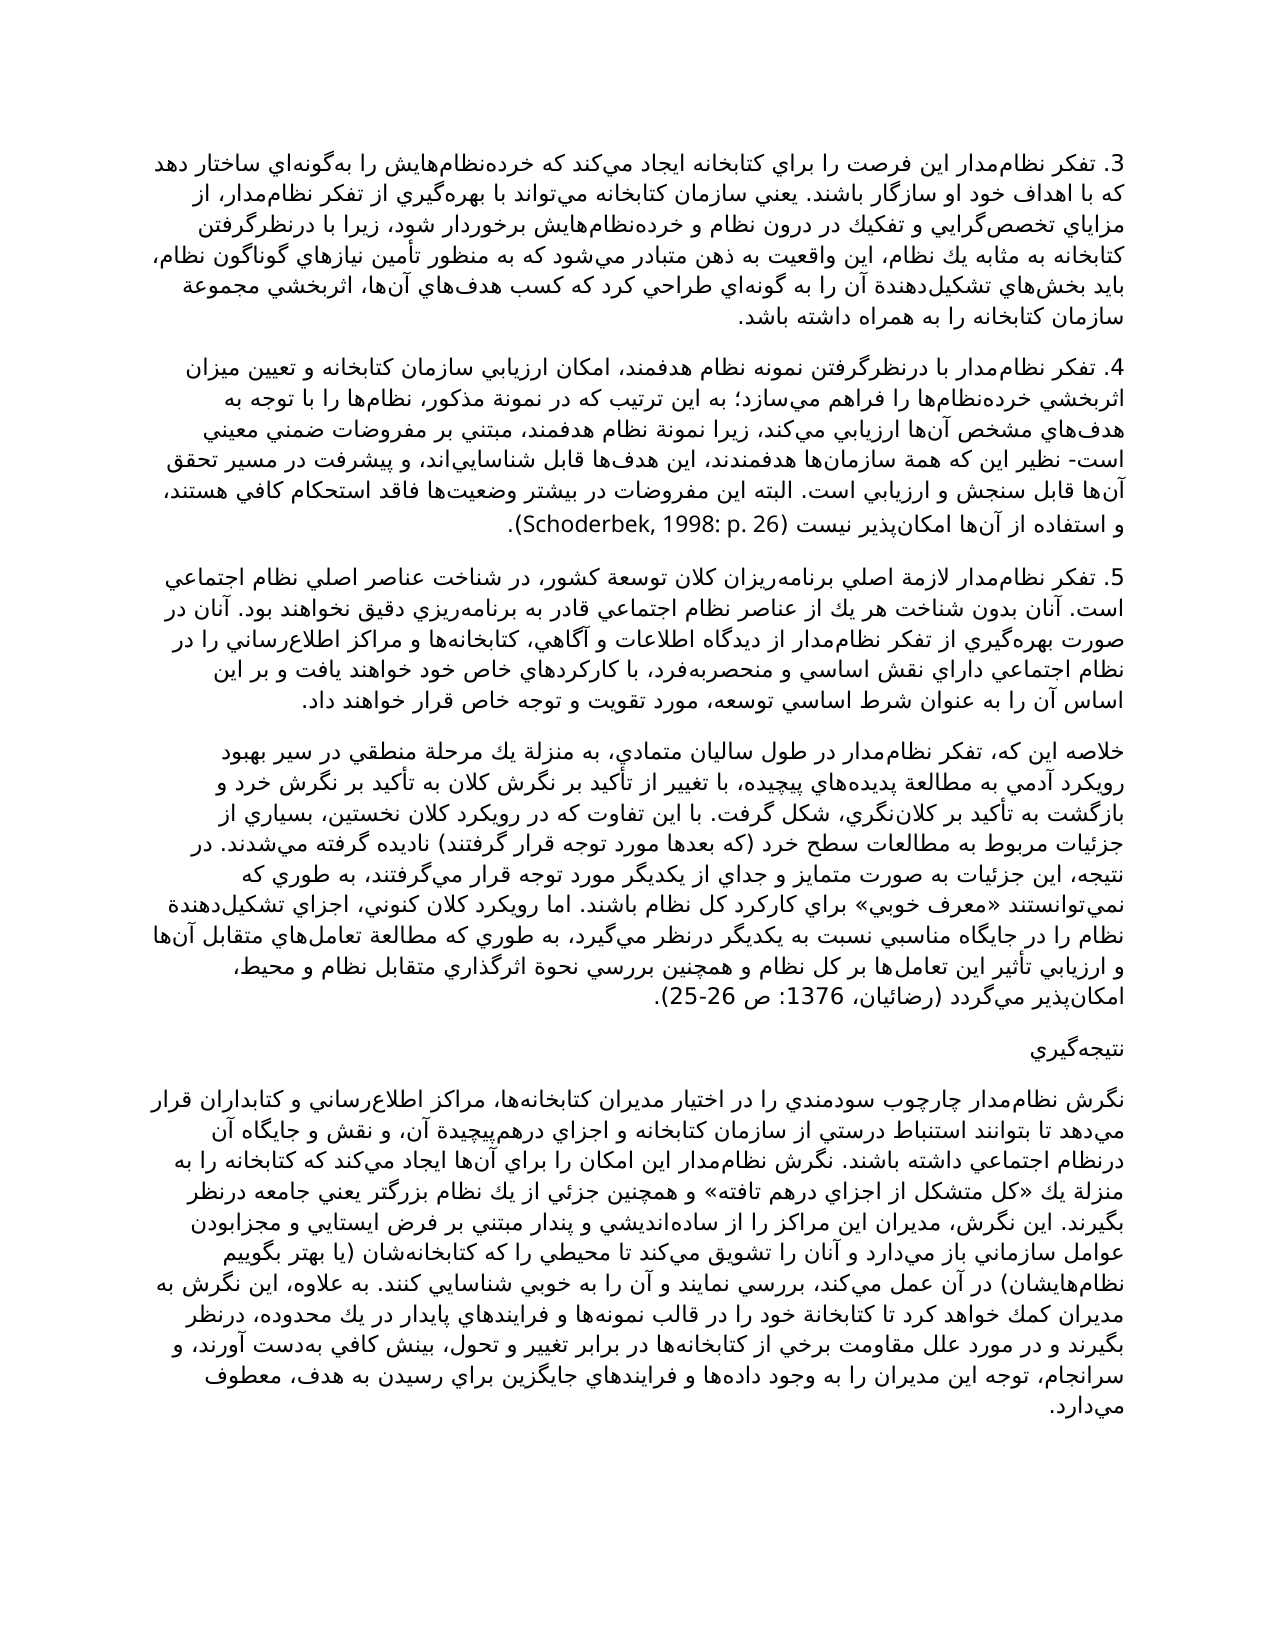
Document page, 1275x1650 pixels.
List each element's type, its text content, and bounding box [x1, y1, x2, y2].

text 4. تفكر نظام‌مدار با درنظرگرفتن نمونه نظام هدفمند، امكان ارزيابي سازمان كتابخانه و تعيين ميزان اثربخشي خرده‌نظام‌ها را فراهم مي‌سازد؛ به اين ترتيب كه در نمونة مذكور، نظام‌ها را با توجه به هدف‌هاي مشخص آن‌ها ارزيابي مي‌كند، زيرا نمونة نظام هدفمند، مبتني بر مفروضات ضمني معيني است- نظير اين كه همة سازمان‌ها هدفمندند، اين هدف‌ها قابل شناسايي‌اند، و پيشرفت در مسير تحقق آن‌ها قابل سنجش و ارزيابي است. البته اين مفروضات در بيشتر وضعيت‌ها فاقد استحكام كافي هستند، و استفاده از آن‌ها امكان‌پذير نيست (Schoderbek, 1998: p. 26). [150, 354, 1125, 539]
text خلاصه اين كه، تفكر نظام‌مدار در طول ساليان متمادي، به منزلة يك مرحلة منطقي در سير بهبود رويكرد آدمي به مطالعة پديده‌هاي پيچيده، با تغيير از تأكيد بر نگرش كلان به تأكيد بر نگرش خرد و بازگشت به تأكيد بر كلان‌نگري، شكل گرفت. با اين تفاوت كه در رويكرد كلان نخستين، بسياري از جزئيات مربوط به مطالعات سطح خرد (كه بعدها مورد توجه قرار گرفتند) ناديده گرفته مي‌شدند. در نتيجه، اين جزئيات به صورت متمايز و جداي از يكديگر مورد توجه قرار مي‌گرفتند، به طوري كه نمي‌توانستند «معرف خوبي» براي كاركرد كل نظام باشند. اما رويكرد كلان كنوني، اجزاي تشكيل‌دهندة نظام را در جايگاه مناسبي نسبت به يكديگر درنظر مي‌گيرد، به طوري كه مطالعة تعامل‌هاي متقابل آن‌ها و ارزيابي تأثير اين تعامل‌ها بر كل نظام و همچنين بررسي نحوة اثرگذاري متقابل نظام و محيط، امكان‌پذير مي‌گردد (رضائيان، 1376: ص 26-25). [150, 738, 1125, 1010]
text نگرش نظام‌مدار چارچوب سودمندي را در اختيار مديران كتابخانه‌ها، مراكز اطلاع‌رساني و كتابداران قرار مي‌دهد تا بتوانند استنباط درستي از سازمان كتابخانه‌ و اجزاي درهم‌پيچيدة آن، و نقش و جايگاه آن درنظام اجتماعي داشته باشند. نگرش نظام‌مدار اين امكان را براي آن‌ها ايجاد مي‌كند كه كتابخانه‌ را به منزلة يك «كل متشكل از اجزاي درهم تافته» و همچنين جزئي از يك نظام بزرگتر يعني جامعه درنظر بگيرند. اين نگرش، مديران اين مراكز را از ساده‌انديشي و پندار مبتني بر فرض ايستايي و مجزابودن عوامل سازماني باز مي‌دارد و آنان را تشويق مي‌كند تا محيطي را كه كتابخانه‌شان (يا بهتر بگوييم نظام‌هايشان) در آن عمل مي‌كند، بررسي نمايند و آن را به خوبي شناسايي كنند. به علاوه، اين نگرش به مديران كمك خواهد كرد تا كتابخانة خود را در قالب نمونه‌ها و فرايندهاي پايدار در يك محدوده، درنظر بگيرند و در مورد علل مقاومت برخي از كتابخانه‌ها در برابر تغيير و تحول، بينش كافي به‌دست آورند، و سرانجام، توجه اين مديران را به وجود داده‌ها و فرايندهاي جايگزين براي رسيدن به هدف، معطوف مي‌دارد. [150, 1086, 1125, 1419]
text 3. تفكر نظام‌‌مدار اين فرصت را براي كتابخانه ايجاد مي‌كند كه خرده‌نظام‌هايش را به‌گونه‌اي ساختار دهد كه با اهداف خود او سازگار باشند. يعني سازمان كتابخانه مي‌تواند با بهره‌گيري از تفكر نظام‌مدار، از مزاياي تخصص‌گرايي و تفكيك در درون نظام و خرده‌نظام‌هايش برخوردار شود، زيرا با درنظرگرفتن كتابخانه به مثابه يك نظام، اين واقعيت به ذهن متبادر مي‌شود كه به منظور تأمين نيازهاي گوناگون نظام، بايد بخش‌هاي تشكيل‌دهندة آن را به گونه‌اي طراحي كرد كه كسب هدف‌هاي آن‌ها، اثربخشي مجموعة سازمان كتابخانه را به همراه داشته باشد. [150, 150, 1125, 330]
text نتيجه‌گيري [150, 1035, 1125, 1062]
text 5. تفكر نظام‌مدار لازمة اصلي برنامه‌ريزان كلان توسعة كشور، در شناخت عناصر اصلي نظام اجتماعي است. آنان بدون شناخت هر يك از عناصر نظام اجتماعي قادر به برنامه‌ريزي دقيق نخواهند بود. آنان در صورت بهره‌گيري از تفكر نظام‌مدار از ديدگاه اطلاعات و آگاهي، كتابخانه‌ها و مراكز اطلاع‌رساني را در نظام اجتماعي داراي نقش اساسي و منحصر‌به‌فرد، با كاركردهاي خاص خود خواهند يافت و بر اين اساس آن را به عنوان شرط اساسي توسعه، مورد تقويت و توجه خاص قرار خواهند داد. [150, 564, 1125, 714]
